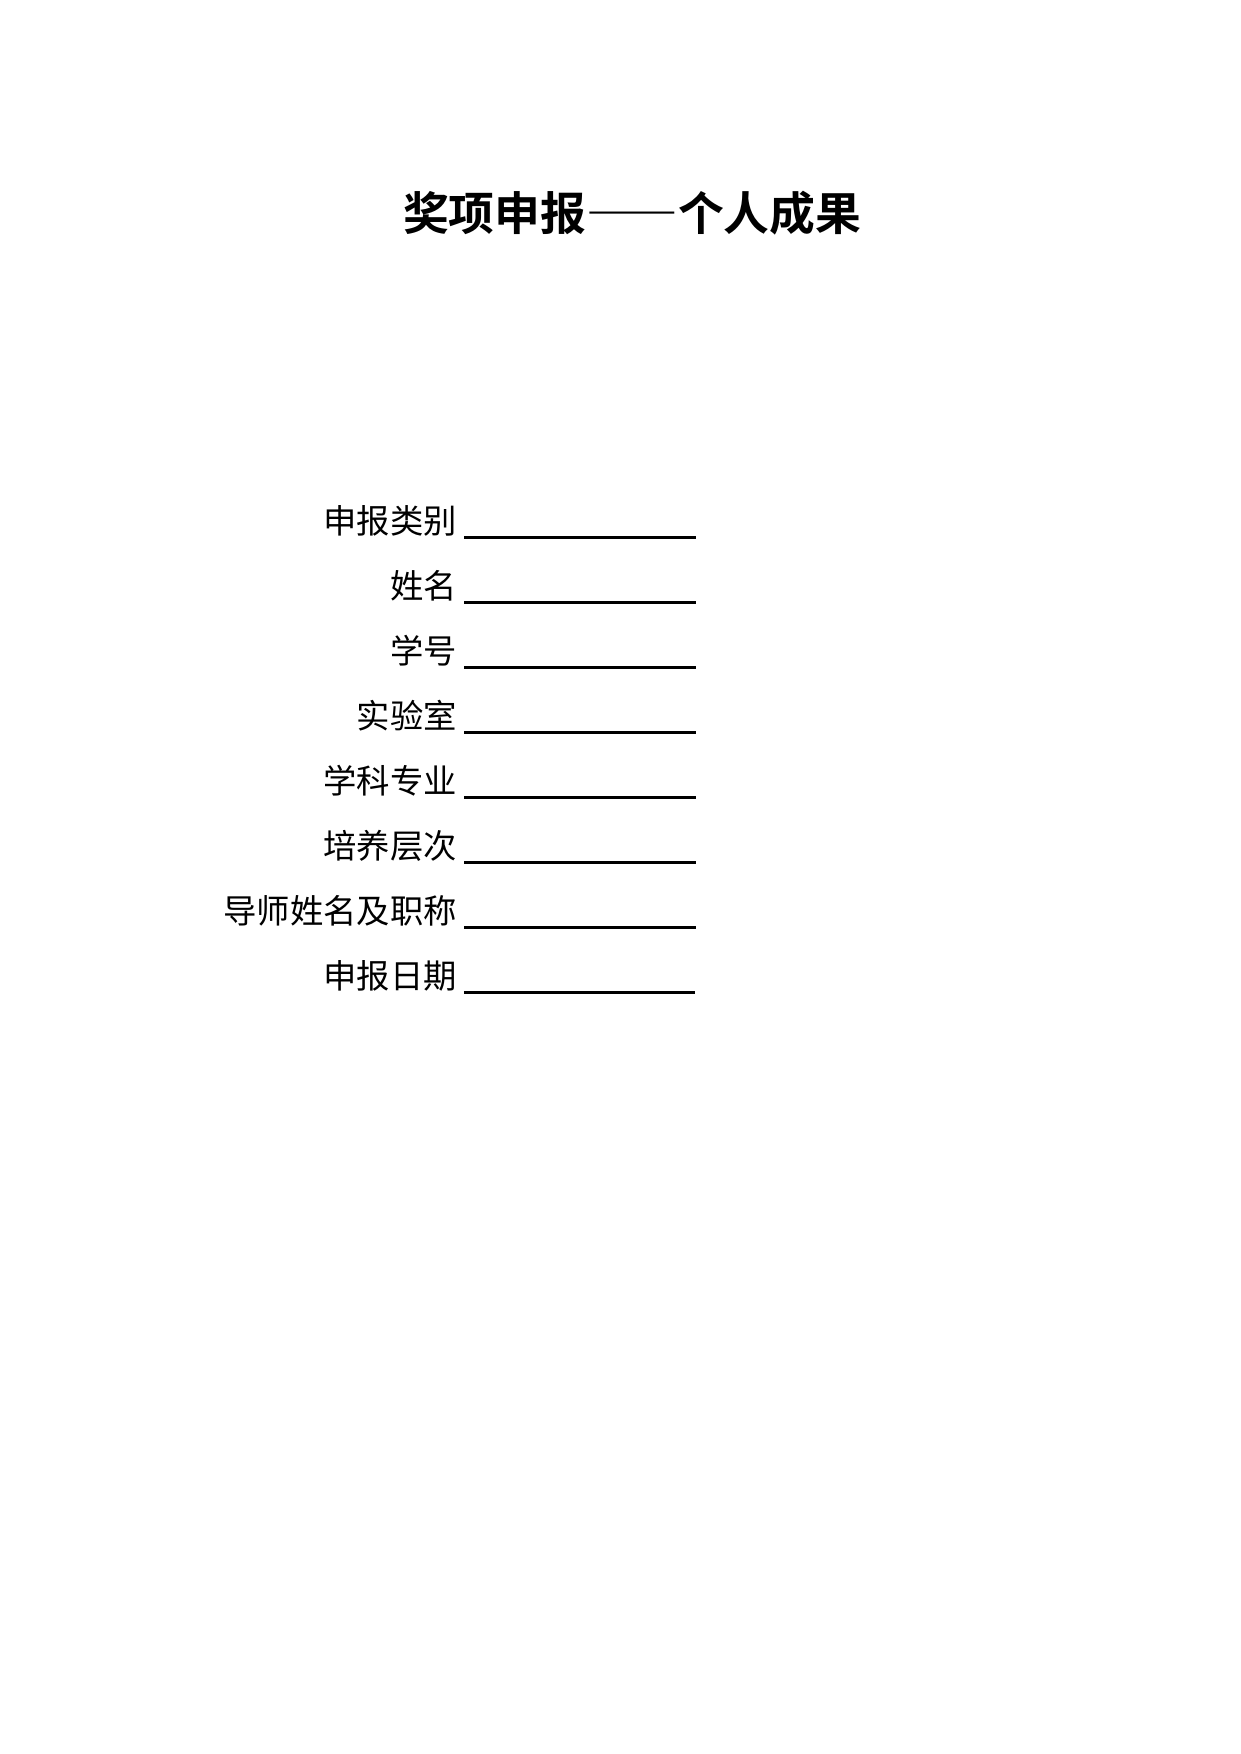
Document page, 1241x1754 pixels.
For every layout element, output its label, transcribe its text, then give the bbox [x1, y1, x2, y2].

text 学科专业 [106, 747, 1157, 812]
text 奖项申报——个人成果 [106, 162, 1157, 259]
text 培养层次 [106, 812, 1157, 877]
text 实验室 [106, 682, 1157, 747]
text 申报日期 [106, 942, 1157, 1007]
text 姓名 [106, 552, 1157, 617]
text 学号 [106, 617, 1157, 682]
text 申报类别 [106, 487, 1157, 552]
text 导师姓名及职称 [106, 877, 1157, 942]
